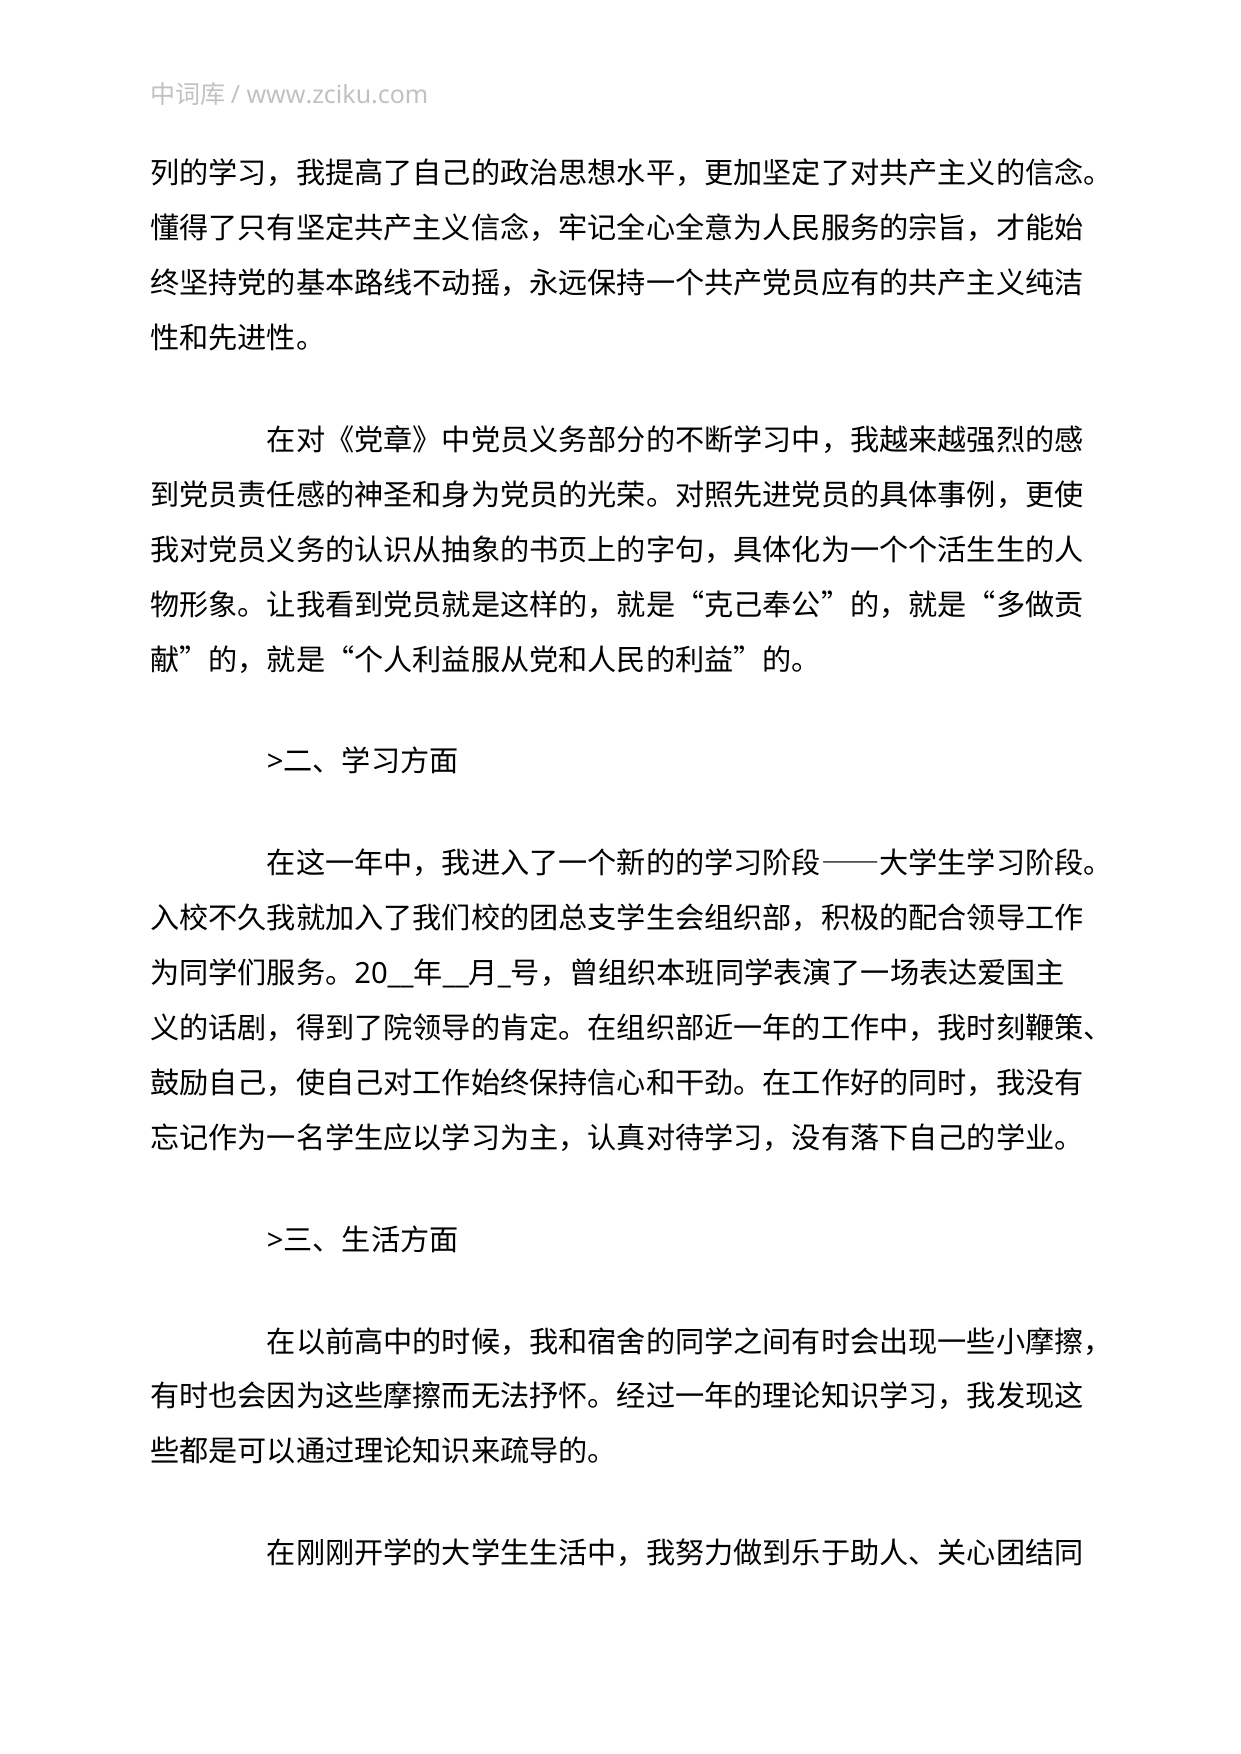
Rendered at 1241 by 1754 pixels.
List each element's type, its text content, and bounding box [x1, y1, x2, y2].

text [150, 1530, 1090, 1572]
text 在以前高中的时候，我和宿舍的同学之间有时会出现一些小摩擦，有时也会因为这些摩擦而无法抒怀。经过一年的理论知识学习，我发现这些都是可以通过理论知识来疏导的。 [150, 1318, 1090, 1470]
text 在对《党章》中党员义务部分的不断学习中，我越来越强烈的感到党员责任感的神圣和身为党员的光荣。对照先进党员的具体事例，更使我对党员义务的认识从抽象的书页上的字句，具体化为一个个活生生的人物形象。让我看到党员就是这样的，就是“克己奉公”的，就是“多做贡献”的，就是“个人利益服从党和人民的利益”的。 [150, 416, 1090, 678]
text 在这一年中，我进入了一个新的的学习阶段——大学生学习阶段。入校不久我就加入了我们校的团总支学生会组织部，积极的配合领导工作为同学们服务。20__年__月_号，曾组织本班同学表演了一场表达爱国主义的话剧，得到了院领导的肯定。在组织部近一年的工作中，我时刻鞭策、鼓励自己，使自己对工作始终保持信心和干劲。在工作好的同时，我没有忘记作为一名学生应以学习为主，认真对待学习，没有落下自己的学业。 [150, 840, 1090, 1157]
text >二、学习方面 [150, 738, 1090, 780]
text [150, 150, 1090, 357]
text >三、生活方面 [150, 1216, 1090, 1258]
